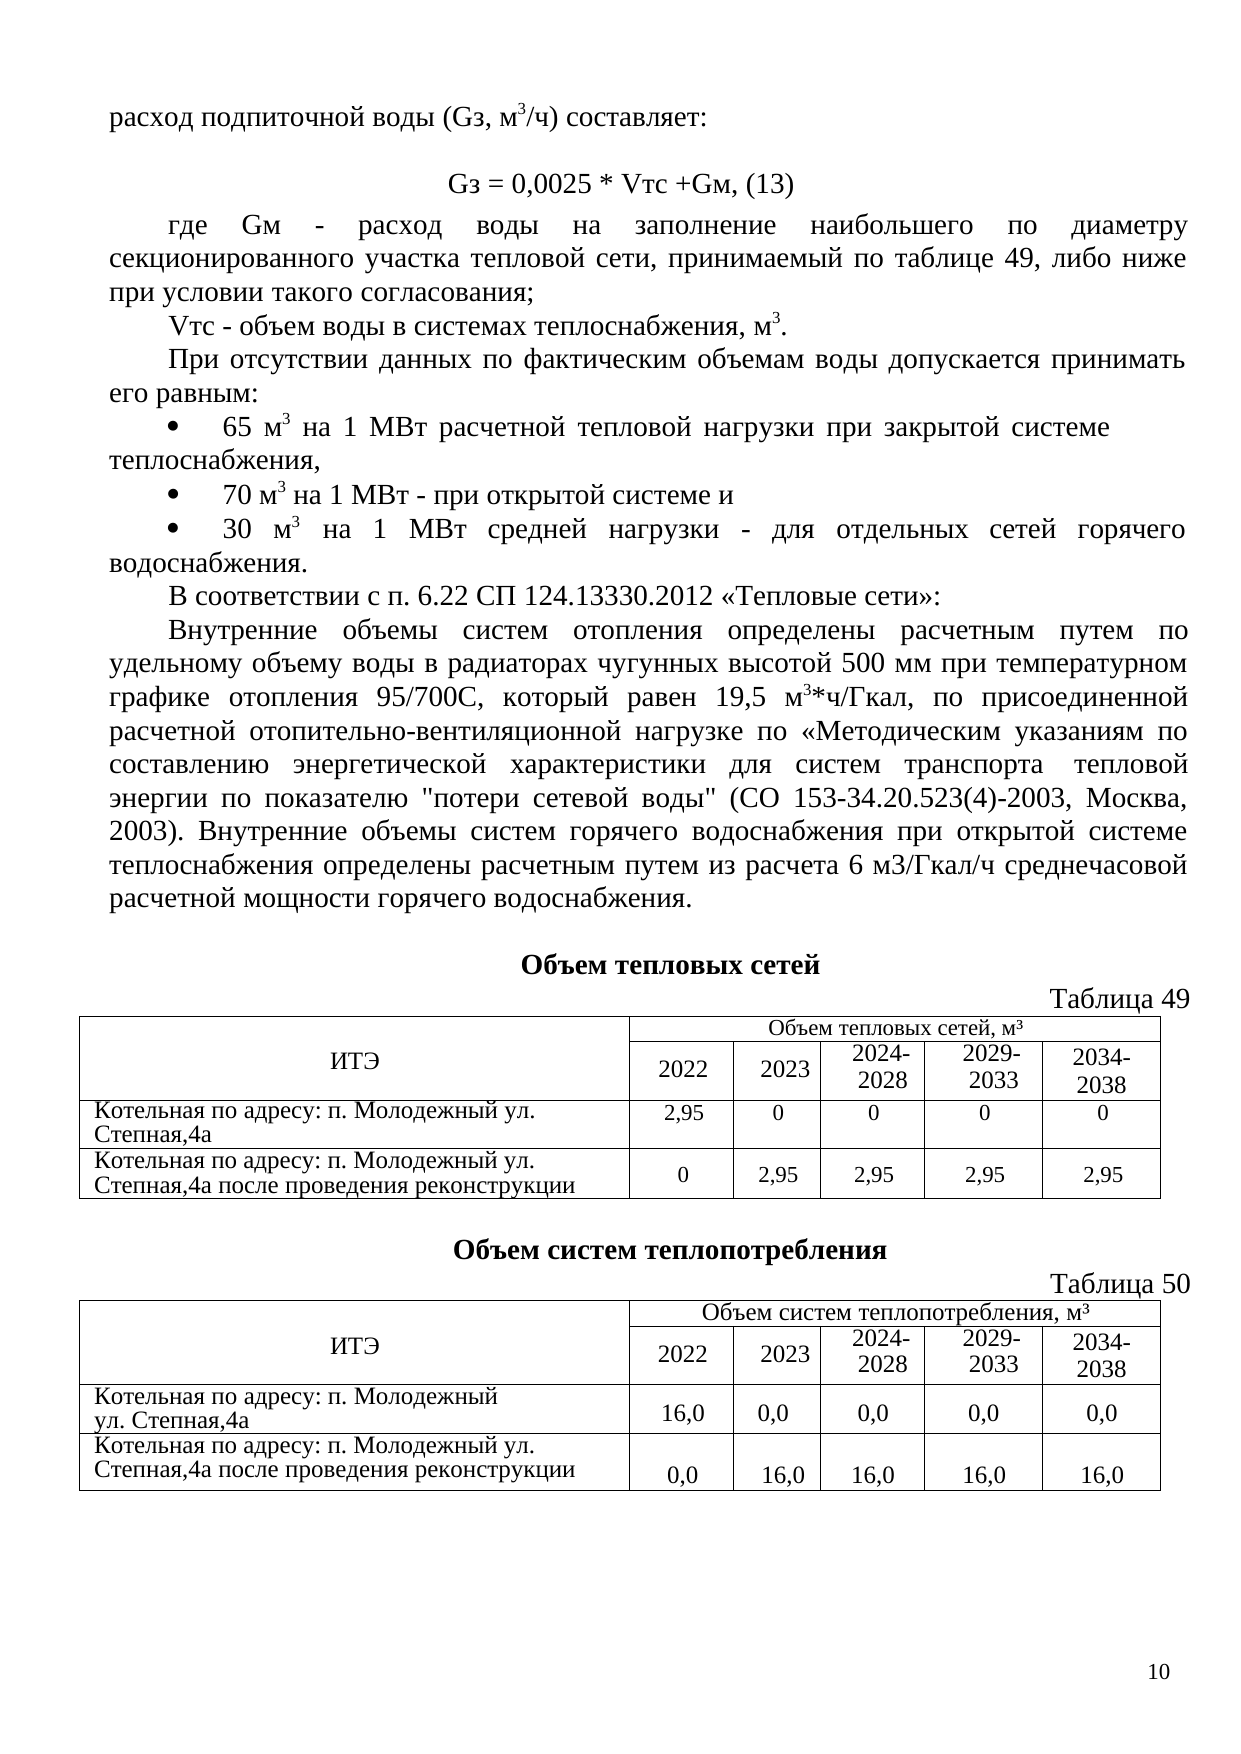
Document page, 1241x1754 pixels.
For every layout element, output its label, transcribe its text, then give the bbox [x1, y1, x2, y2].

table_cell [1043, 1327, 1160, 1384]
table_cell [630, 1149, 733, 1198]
list 65 м3 на 1 МВт расчетной тепловой нагрузки при закрытой системе теплоснабжения, [109, 409, 1187, 476]
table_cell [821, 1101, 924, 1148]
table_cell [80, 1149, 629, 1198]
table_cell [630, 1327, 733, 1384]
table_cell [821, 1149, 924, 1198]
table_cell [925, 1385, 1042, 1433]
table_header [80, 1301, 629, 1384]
text При отсутствии данных по фактическим объемам воды допускается принимать его равным: [109, 342, 1187, 409]
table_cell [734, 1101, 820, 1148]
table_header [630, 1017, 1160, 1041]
text где Gм - расход воды на заполнение наибольшего по диаметру секционированного участка тепловой сети, принимаемый по таблице 49, либо ниже при условии такого согласования; [109, 207, 1188, 307]
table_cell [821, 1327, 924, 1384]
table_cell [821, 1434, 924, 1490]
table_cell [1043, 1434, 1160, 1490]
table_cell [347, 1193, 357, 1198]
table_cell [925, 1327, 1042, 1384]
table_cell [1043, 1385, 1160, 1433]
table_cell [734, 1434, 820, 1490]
text Таблица 50 [1050, 1266, 1223, 1300]
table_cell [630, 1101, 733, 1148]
text Vтс - объем воды в системах теплоснабжения, м3. [168, 308, 1223, 342]
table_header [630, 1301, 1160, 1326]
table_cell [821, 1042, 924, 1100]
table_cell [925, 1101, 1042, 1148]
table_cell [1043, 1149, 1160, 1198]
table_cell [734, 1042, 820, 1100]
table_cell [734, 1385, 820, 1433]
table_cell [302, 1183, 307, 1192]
text Внутренние объемы систем отопления определены расчетным путем по удельному объему воды в радиаторах чугунных высотой 500 мм при температурном графике отопления 95/700C, который равен 19,5 м3*ч/Гкал, по присоединенной расчетной отопительно-вентиляционной нагрузке по «Методическим указаниям по составлению энергетической характеристики для систем транспорта тепловой энергии по показателю "потери сетевой воды" (СО 153-34.20.523(4)-2003, Москва, 2003). Внутренние объемы систем горячего водоснабжения при открытой системе теплоснабжения определены расчетным путем из расчета 6 м3/Гкал/ч среднечасовой расчетной мощности горячего водоснабжения. [109, 612, 1188, 914]
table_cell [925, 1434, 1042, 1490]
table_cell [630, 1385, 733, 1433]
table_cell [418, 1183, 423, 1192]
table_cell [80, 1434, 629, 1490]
subtitle Объем тепловых сетей [147, 948, 1193, 982]
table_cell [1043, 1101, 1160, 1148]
text В соответствии с п. 6.22 СП 124.13330.2012 «Тепловые сети»: [168, 579, 1223, 612]
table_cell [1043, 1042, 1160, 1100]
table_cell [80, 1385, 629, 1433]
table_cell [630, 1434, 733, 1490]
text Таблица 49 [1045, 982, 1195, 1015]
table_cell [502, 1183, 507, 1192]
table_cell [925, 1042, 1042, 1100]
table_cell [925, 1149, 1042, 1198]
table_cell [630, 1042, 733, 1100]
subtitle Объем систем теплопотребления [453, 1232, 1223, 1266]
text Gз = 0,0025 * Vтс +Gм, (13) [448, 166, 1223, 199]
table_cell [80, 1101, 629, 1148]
text расход подпиточной воды (Gз, м3/ч) составляет: [109, 99, 1223, 132]
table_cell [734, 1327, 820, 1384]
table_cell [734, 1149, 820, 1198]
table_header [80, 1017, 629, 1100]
list 70 м3 на 1 МВт - при открытой системе и [168, 476, 1223, 512]
list 30 м3 на 1 МВт средней нагрузки - для отдельных сетей горячего водоснабжения. [109, 512, 1187, 579]
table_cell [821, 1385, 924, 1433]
